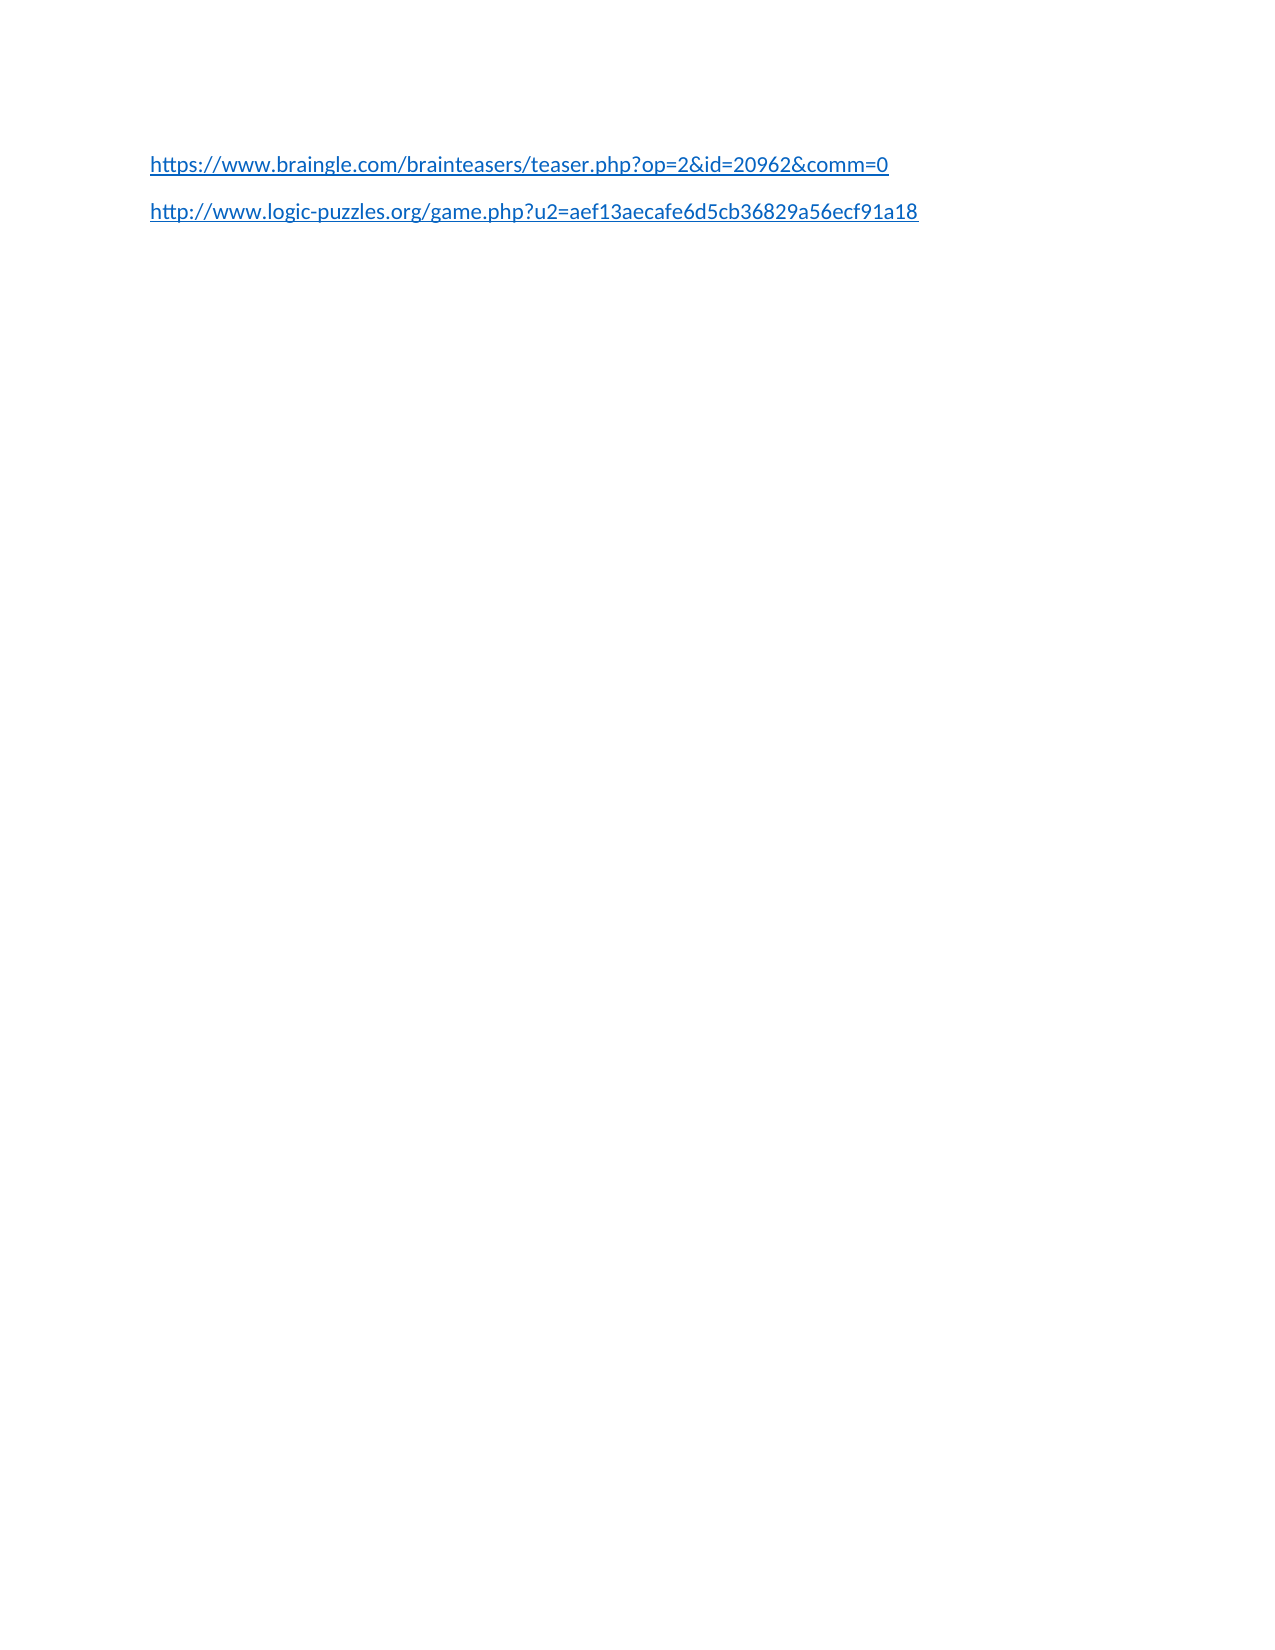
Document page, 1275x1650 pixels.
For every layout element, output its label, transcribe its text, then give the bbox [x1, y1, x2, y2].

text https://www.braingle.com/brainteasers/teaser.php?op=2&id=20962&comm=0 [150, 150, 1125, 178]
text http://www.logic-puzzles.org/game.php?u2=aef13aecafe6d5cb36829a56ecf91a18 [150, 197, 1125, 225]
